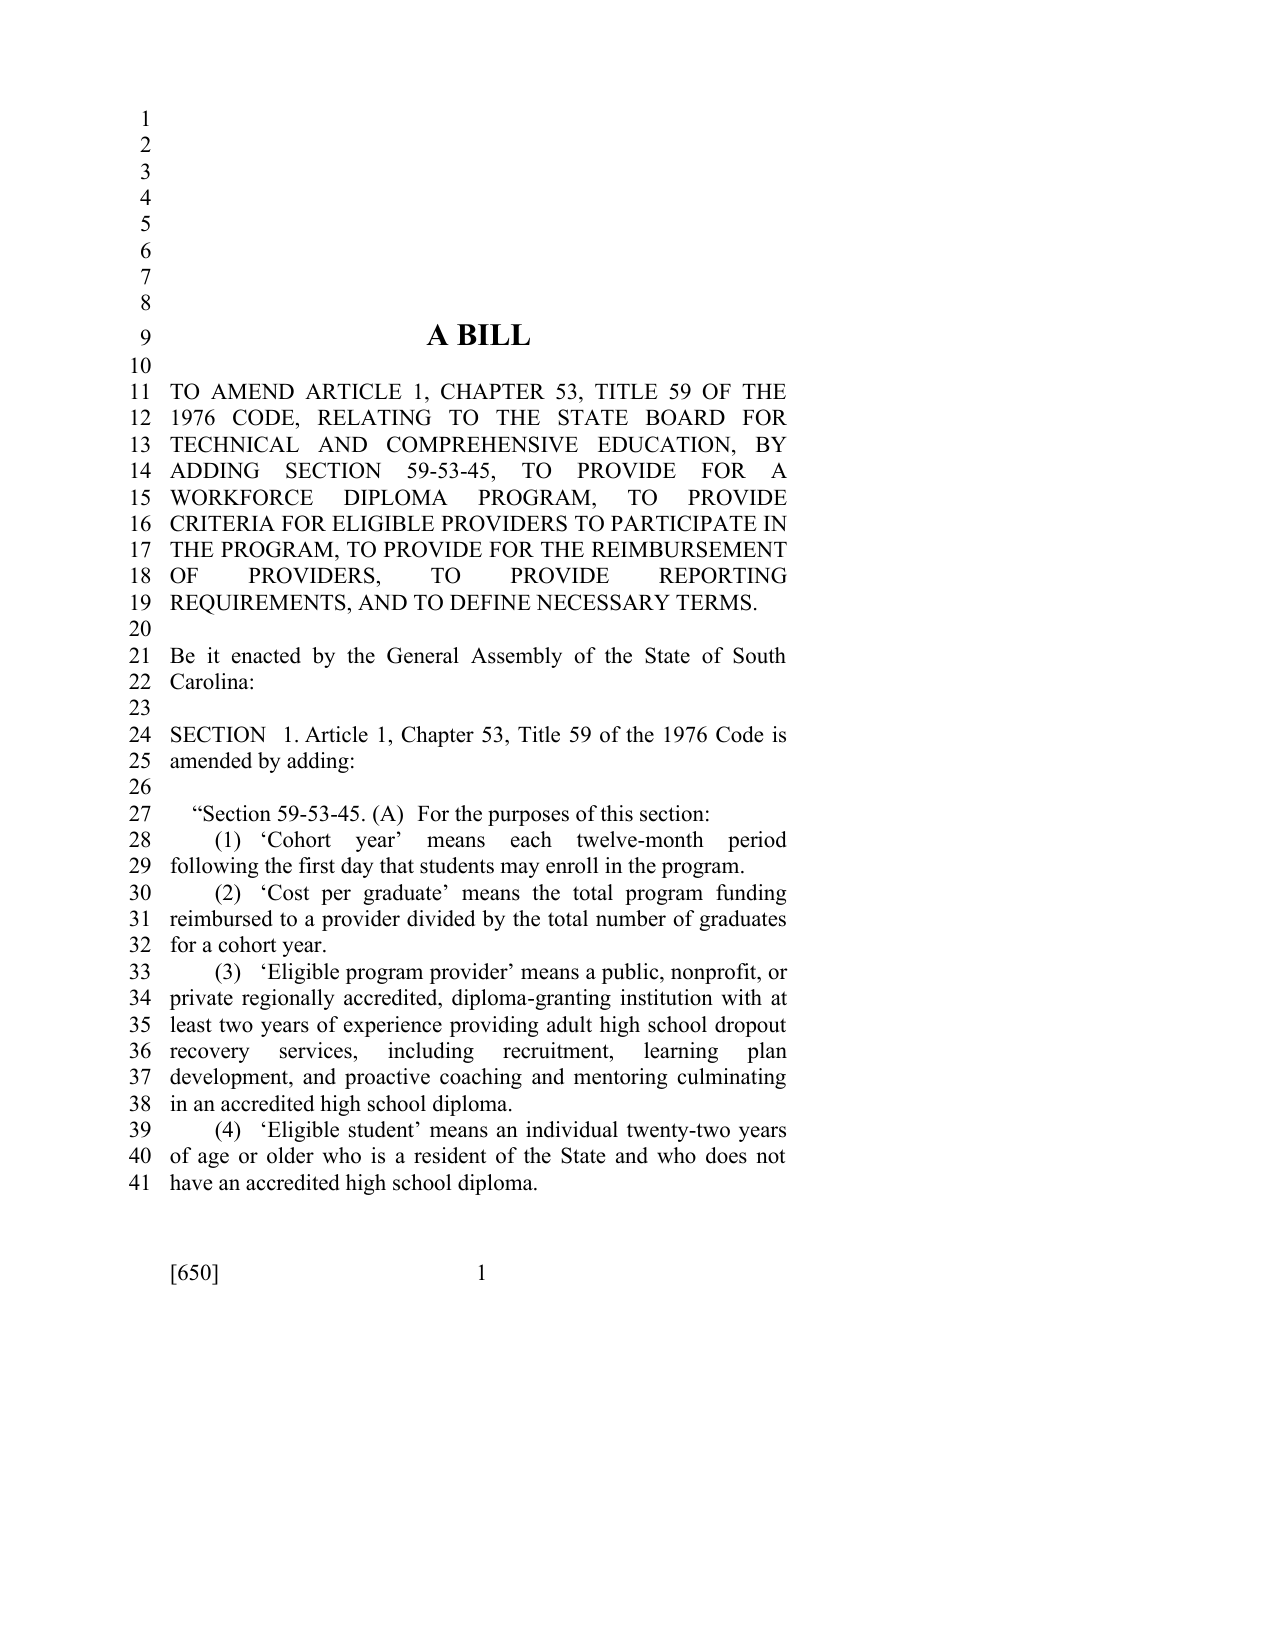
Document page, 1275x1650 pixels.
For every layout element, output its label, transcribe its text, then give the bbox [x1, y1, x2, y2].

text Be it enacted by the General Assembly of the State of South Carolina: [169, 642, 787, 694]
text (4) ‘Eligible student’ means an individual twenty-two years of age or older who is a resident of the State and who does not have an accredited high school diploma. [169, 1116, 787, 1195]
text SECTION 1. Article 1, Chapter 53, Title 59 of the 1976 Code is amended by adding: [169, 721, 787, 773]
text (1) ‘Cohort year’ means each twelve-month period following the first day that students may enroll in the program. [169, 826, 787, 879]
text (2) ‘Cost per graduate’ means the total program funding reimbursed to a provider divided by the total number of graduates for a cohort year. [169, 879, 787, 958]
text (3) ‘Eligible program provider’ means a public, nonprofit, or private regionally accredited, diploma-granting institution with at least two years of experience providing adult high school dropout recovery services, including recruitment, learning plan development, and proactive coaching and mentoring culminating in an accredited high school diploma. [169, 958, 787, 1116]
text TO AMEND ARTICLE 1, CHAPTER 53, TITLE 59 OF THE 1976 CODE, RELATING TO THE STATE BOARD FOR TECHNICAL AND COMPREHENSIVE EDUCATION, BY ADDING SECTION 59-53-45, TO PROVIDE FOR A WORKFORCE DIPLOMA PROGRAM, TO PROVIDE CRITERIA FOR ELIGIBLE PROVIDERS TO PARTICIPATE IN THE PROGRAM, TO PROVIDE FOR THE REIMBURSEMENT OF PROVIDERS, TO PROVIDE REPORTING REQUIREMENTS, AND TO DEFINE NECESSARY TERMS. [169, 378, 787, 615]
text “Section 59-53-45. (A) For the purposes of this section: [169, 800, 787, 826]
text A BILL [169, 316, 787, 352]
